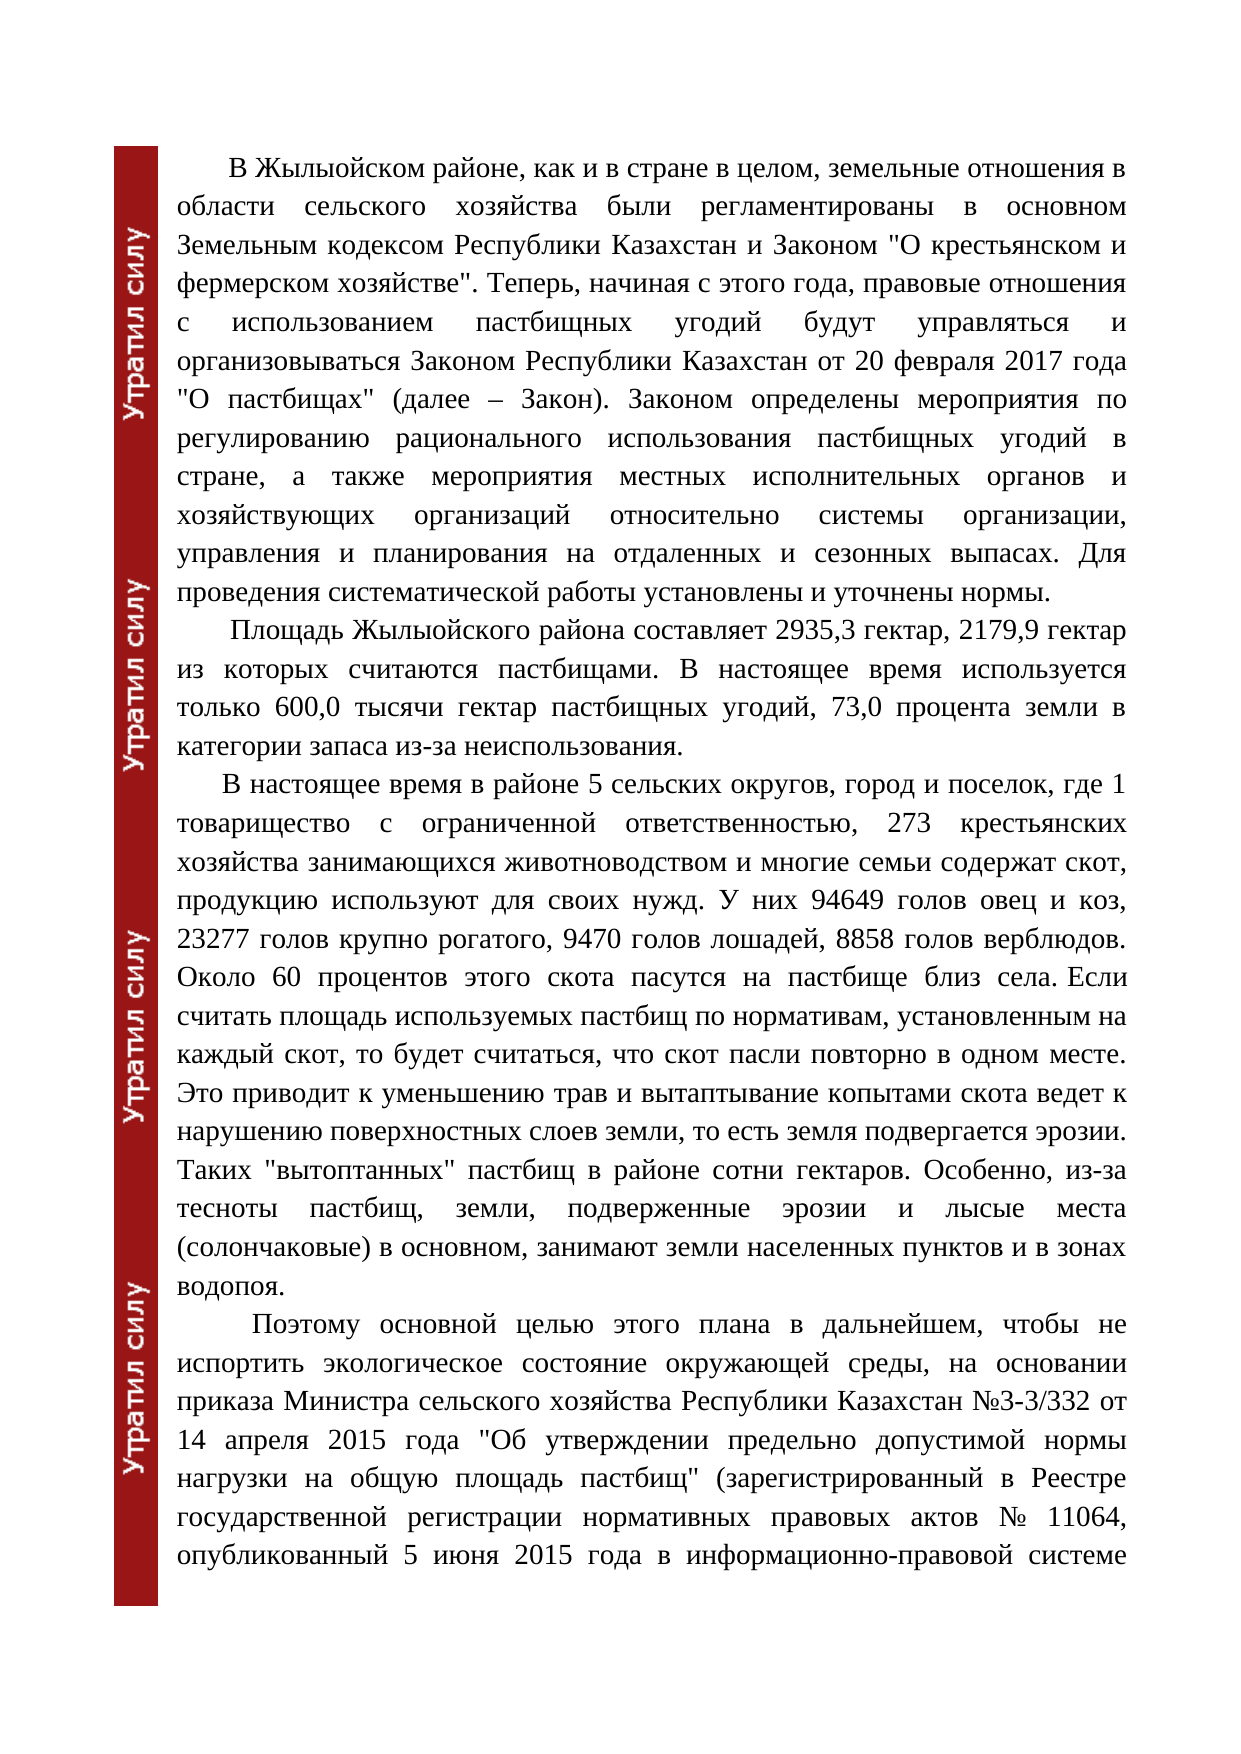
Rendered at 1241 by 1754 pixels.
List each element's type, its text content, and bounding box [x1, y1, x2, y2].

picture [114, 146, 158, 150]
text В Жылыойском районе, как и в стране в целом, земельные отношения в области сельского хозяйства были регламентированы в основном Земельным кодексом Республики Казахстан и Законом "О крестьянском и фермерском хозяйстве". Теперь, начиная с этого года, правовые отношения с использованием пастбищных угодий будут управляться и организовываться Законом Республики Казахстан от 20 февраля 2017 года "О пастбищах" (далее – Закон). Законом определены мероприятия по регулированию рационального использования пастбищных угодий в стране, а также мероприятия местных исполнительных органов и хозяйствующих организаций относительно системы организации, управления и планирования на отдаленных и сезонных выпасах. Для проведения систематической работы установлены и уточнены нормы. [112, 150, 1128, 607]
picture [114, 1571, 158, 1606]
picture [114, 607, 158, 612]
text Площадь Жылыойского района составляет 2935,3 гектар, 2179,9 гектар из которых считаются пастбищами. В настоящее время используется только 600,0 тысячи гектар пастбищных угодий, 73,0 процента земли в категории запаса из-за неиспользования. [112, 612, 1128, 762]
text В настоящее время в районе 5 сельских округов, город и поселок, где 1 товарищество с ограниченной ответственностью, 273 крестьянских хозяйства занимающихся животноводством и многие семьи содержат скот, продукцию используют для своих нужд. У них 94649 голов овец и коз, 23277 голов крупно рогатого, 9470 голов лошадей, 8858 голов верблюдов. Около 60 процентов этого скота пасутся на пастбище близ села. Если считать площадь используемых пастбищ по нормативам, установленным на каждый скот, то будет считаться, что скот пасли повторно в одном месте. Это приводит к уменьшению трав и вытаптывание копытами скота ведет к нарушению поверхностных слоев земли, то есть земля подвергается эрозии. Таких "вытоптанных" пастбищ в районе сотни гектаров. Особенно, из-за тесноты пастбищ, земли, подверженные эрозии и лысые места (солончаковые) в основном, занимают земли населенных пунктов и в зонах водопоя. [112, 767, 1128, 1301]
picture [114, 1301, 158, 1306]
picture [114, 762, 158, 767]
